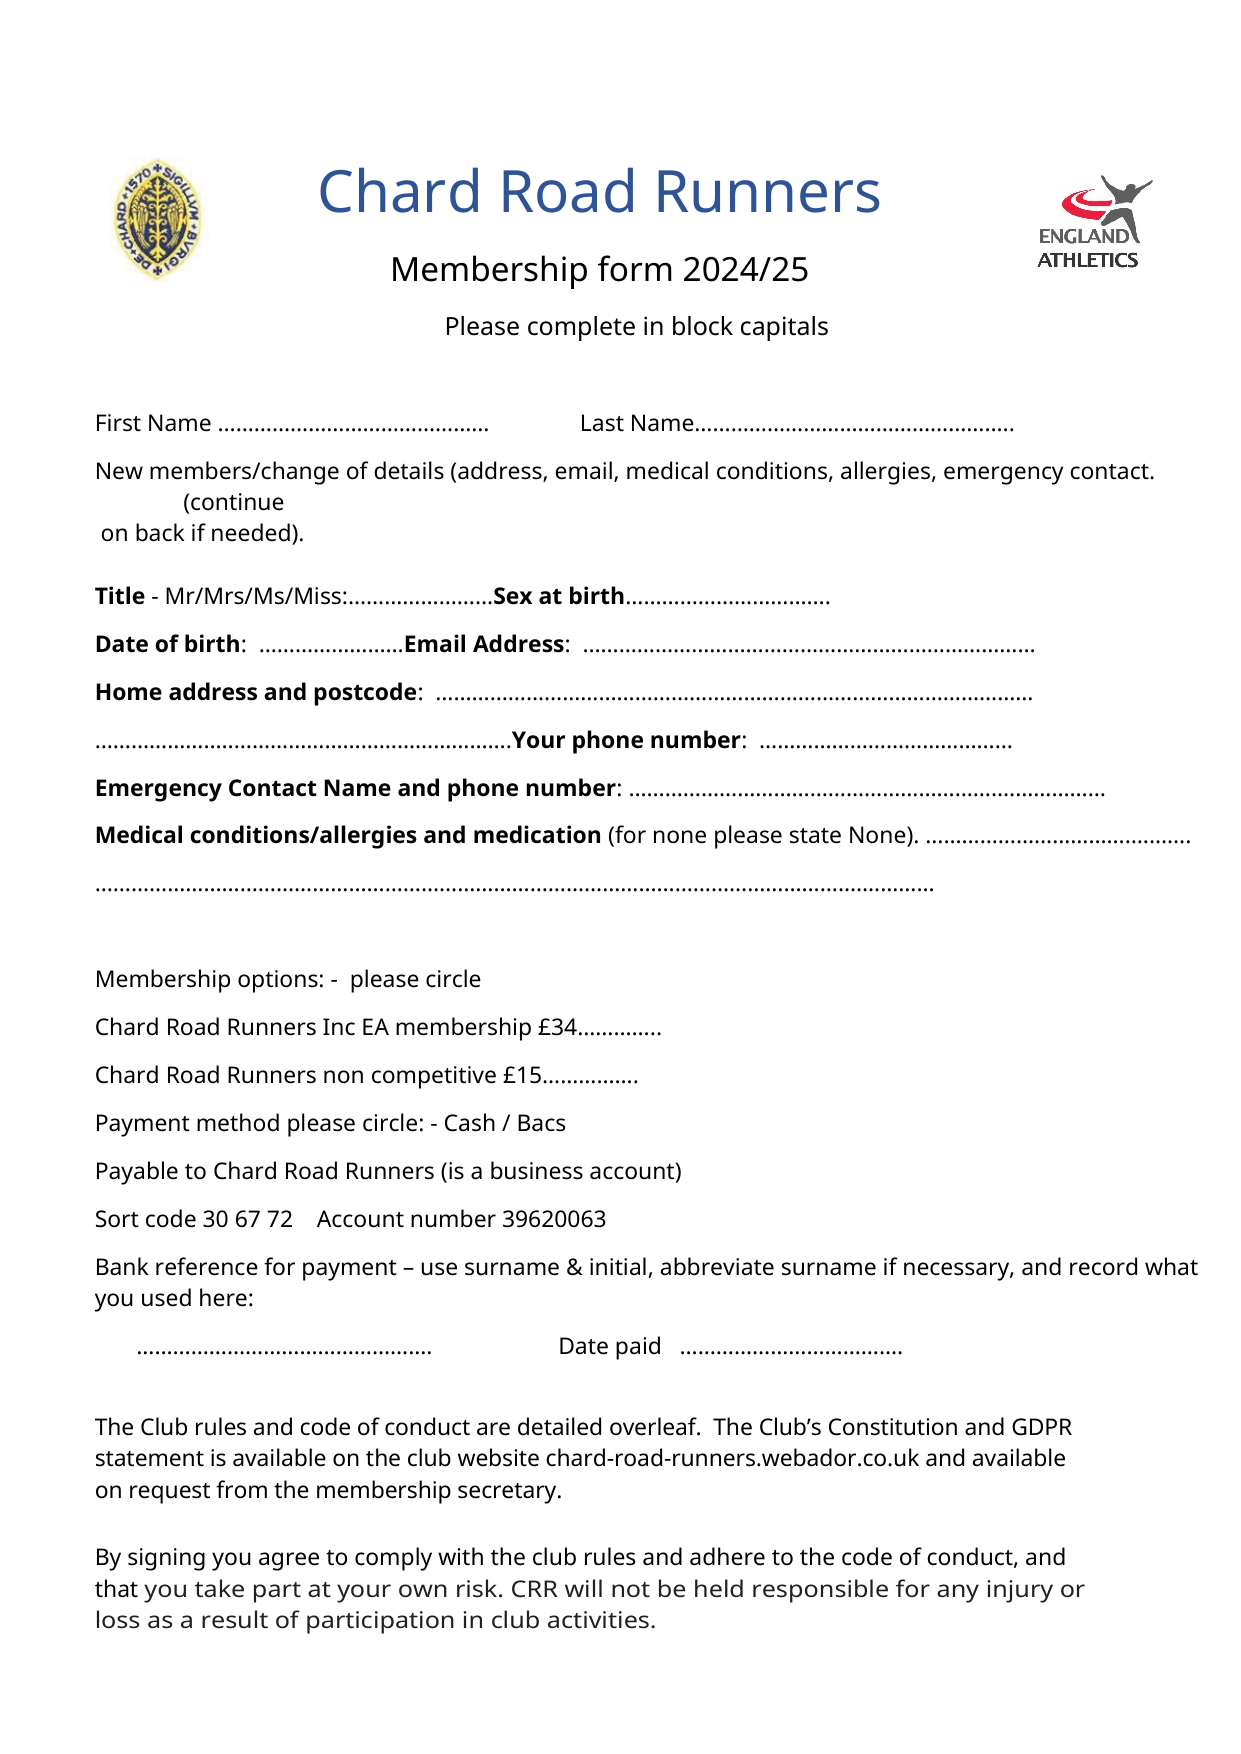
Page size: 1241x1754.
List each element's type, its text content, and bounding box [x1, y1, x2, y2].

text Sort code 30 67 72 Account number 39620063 [6, 1203, 1208, 1234]
text New members/change of details (address, email, medical conditions, allergies, emergency contact. (continue [94, 455, 1208, 517]
text Membership options: - please circle [94, 963, 1208, 994]
subtitle The Club rules and code of conduct are detailed overleaf. The Club’s Constitution and GDPR statement is available on the club website chard-road-runners.webador.co.uk and available on request from the membership secretary. [94, 1411, 1090, 1505]
subtitle By signing you agree to comply with the club rules and adhere to the code of conduct, and that you take part at your own risk. CRR will not be held responsible for any injury or loss as a result of participation in club activities. [94, 1541, 1090, 1635]
text Chard Road Runners non competitive £15……………. [94, 1059, 1208, 1090]
text Chard Road Runners Inc EA membership £34………….. [94, 1011, 1208, 1042]
text …………………………………………………………………………………………………………….…………… [94, 867, 1208, 898]
text on back if needed). [94, 517, 1208, 548]
text Emergency Contact Name and phone number: ……………………………………………………….…………… [94, 771, 1208, 803]
text Home address and postcode: ……………………………………………………………………………………… [94, 676, 1208, 707]
text Payment method please circle: - Cash / Bacs [6, 1107, 1208, 1138]
text …………………………………………. Date paid ………………………………. [6, 1330, 1208, 1361]
text …………………..……………………………………….Your phone number: …………………………………… [94, 723, 1208, 755]
text Medical conditions/allergies and medication (for none please state None). …………………………….………. [94, 819, 1208, 851]
text Title - Mr/Mrs/Ms/Miss:……………………Sex at birth……………………………. [94, 580, 1208, 611]
picture [109, 157, 209, 282]
text Bank reference for payment – use surname & initial, abbreviate surname if necessary, and record what you used here: [6, 1251, 1208, 1313]
picture [1035, 167, 1158, 276]
text First Name ……………………………………… Last Name…………………………………………….. [94, 407, 1208, 438]
text Please complete in block capitals [183, 308, 1090, 342]
text Payable to Chard Road Runners (is a business account) [6, 1155, 1208, 1186]
text Chard Road Runners [183, 150, 1090, 229]
text Membership form 2024/25 [183, 246, 1090, 292]
text Date of birth: ……………………Email Address: ………………………………………………………………… [94, 628, 1208, 659]
